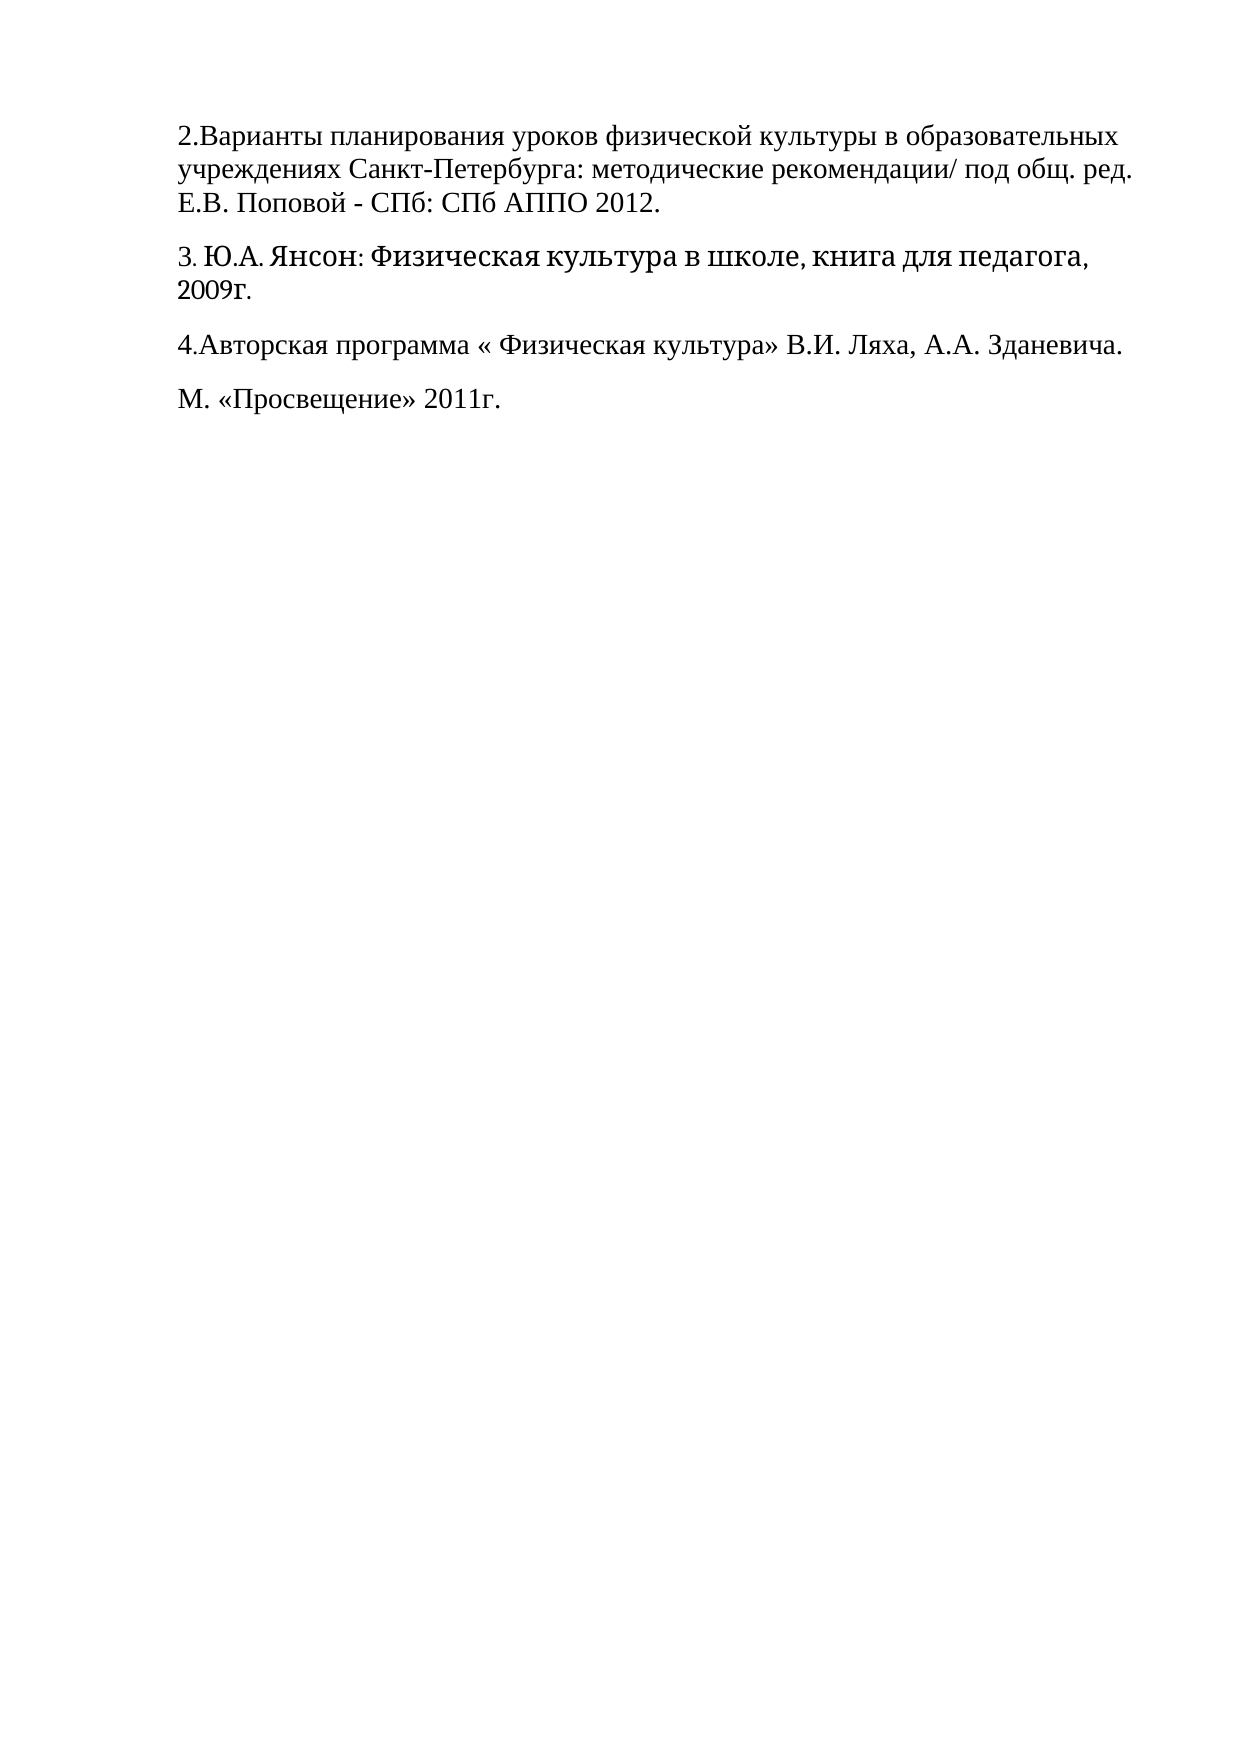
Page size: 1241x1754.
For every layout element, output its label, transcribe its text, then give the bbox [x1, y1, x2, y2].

text М. «Просвещение» 2011г. [177, 382, 1152, 415]
text 4.Авторская программа « Физическая культура» В.И. Ляха, А.А. Зданевича. [177, 327, 1152, 361]
text 3. Ю.А. Янсон: Физическая культура в школе, книга для педагога, 2009г. [177, 239, 1152, 306]
text 2.Варианты планирования уроков физической культуры в образовательных учреждениях Санкт-Петербурга: методические рекомендации/ под общ. ред. Е.В. Поповой - СПб: СПб АППО 2012. [177, 118, 1152, 219]
